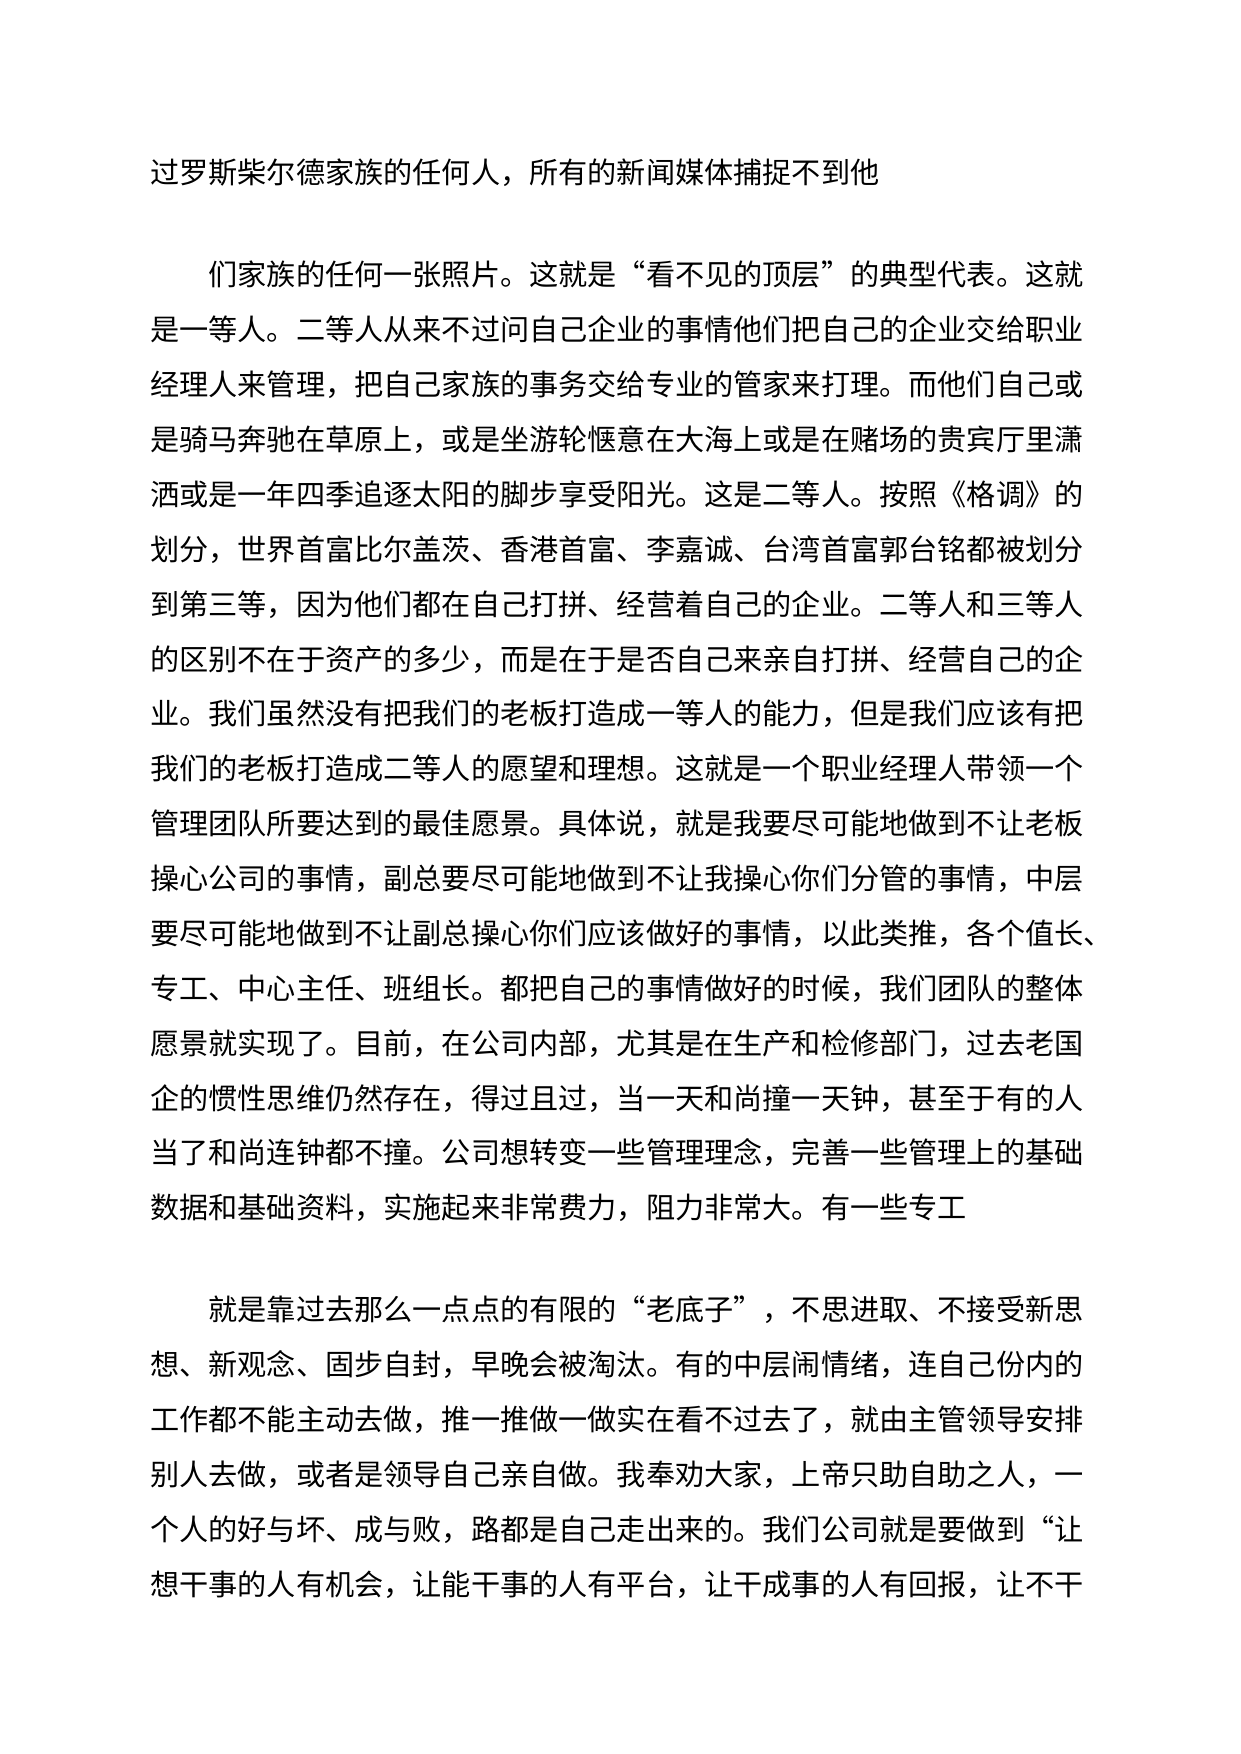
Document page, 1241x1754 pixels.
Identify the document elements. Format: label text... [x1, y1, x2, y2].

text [150, 150, 1090, 192]
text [150, 1287, 1090, 1603]
text 们家族的任何一张照片。这就是“看不见的顶层”的典型代表。这就是一等人。二等人从来不过问自己企业的事情他们把自己的企业交给职业经理人来管理，把自己家族的事务交给专业的管家来打理。而他们自己或是骑马奔驰在草原上，或是坐游轮惬意在大海上或是在赌场的贵宾厅里潇洒或是一年四季追逐太阳的脚步享受阳光。这是二等人。按照《格调》的划分，世界首富比尔盖茨、香港首富、李嘉诚、台湾首富郭台铭都被划分到第三等，因为他们都在自己打拼、经营着自己的企业。二等人和三等人的区别不在于资产的多少，而是在于是否自己来亲自打拼、经营自己的企业。我们虽然没有把我们的老板打造成一等人的能力，但是我们应该有把我们的老板打造成二等人的愿望和理想。这就是一个职业经理人带领一个管理团队所要达到的最佳愿景。具体说，就是我要尽可能地做到不让老板操心公司的事情，副总要尽可能地做到不让我操心你们分管的事情，中层要尽可能地做到不让副总操心你们应该做好的事情，以此类推，各个值长、专工、中心主任、班组长。都把自己的事情做好的时候，我们团队的整体愿景就实现了。目前，在公司内部，尤其是在生产和检修部门，过去老国企的惯性思维仍然存在，得过且过，当一天和尚撞一天钟，甚至于有的人当了和尚连钟都不撞。公司想转变一些管理理念，完善一些管理上的基础数据和基础资料，实施起来非常费力，阻力非常大。有一些专工 [150, 252, 1090, 1227]
